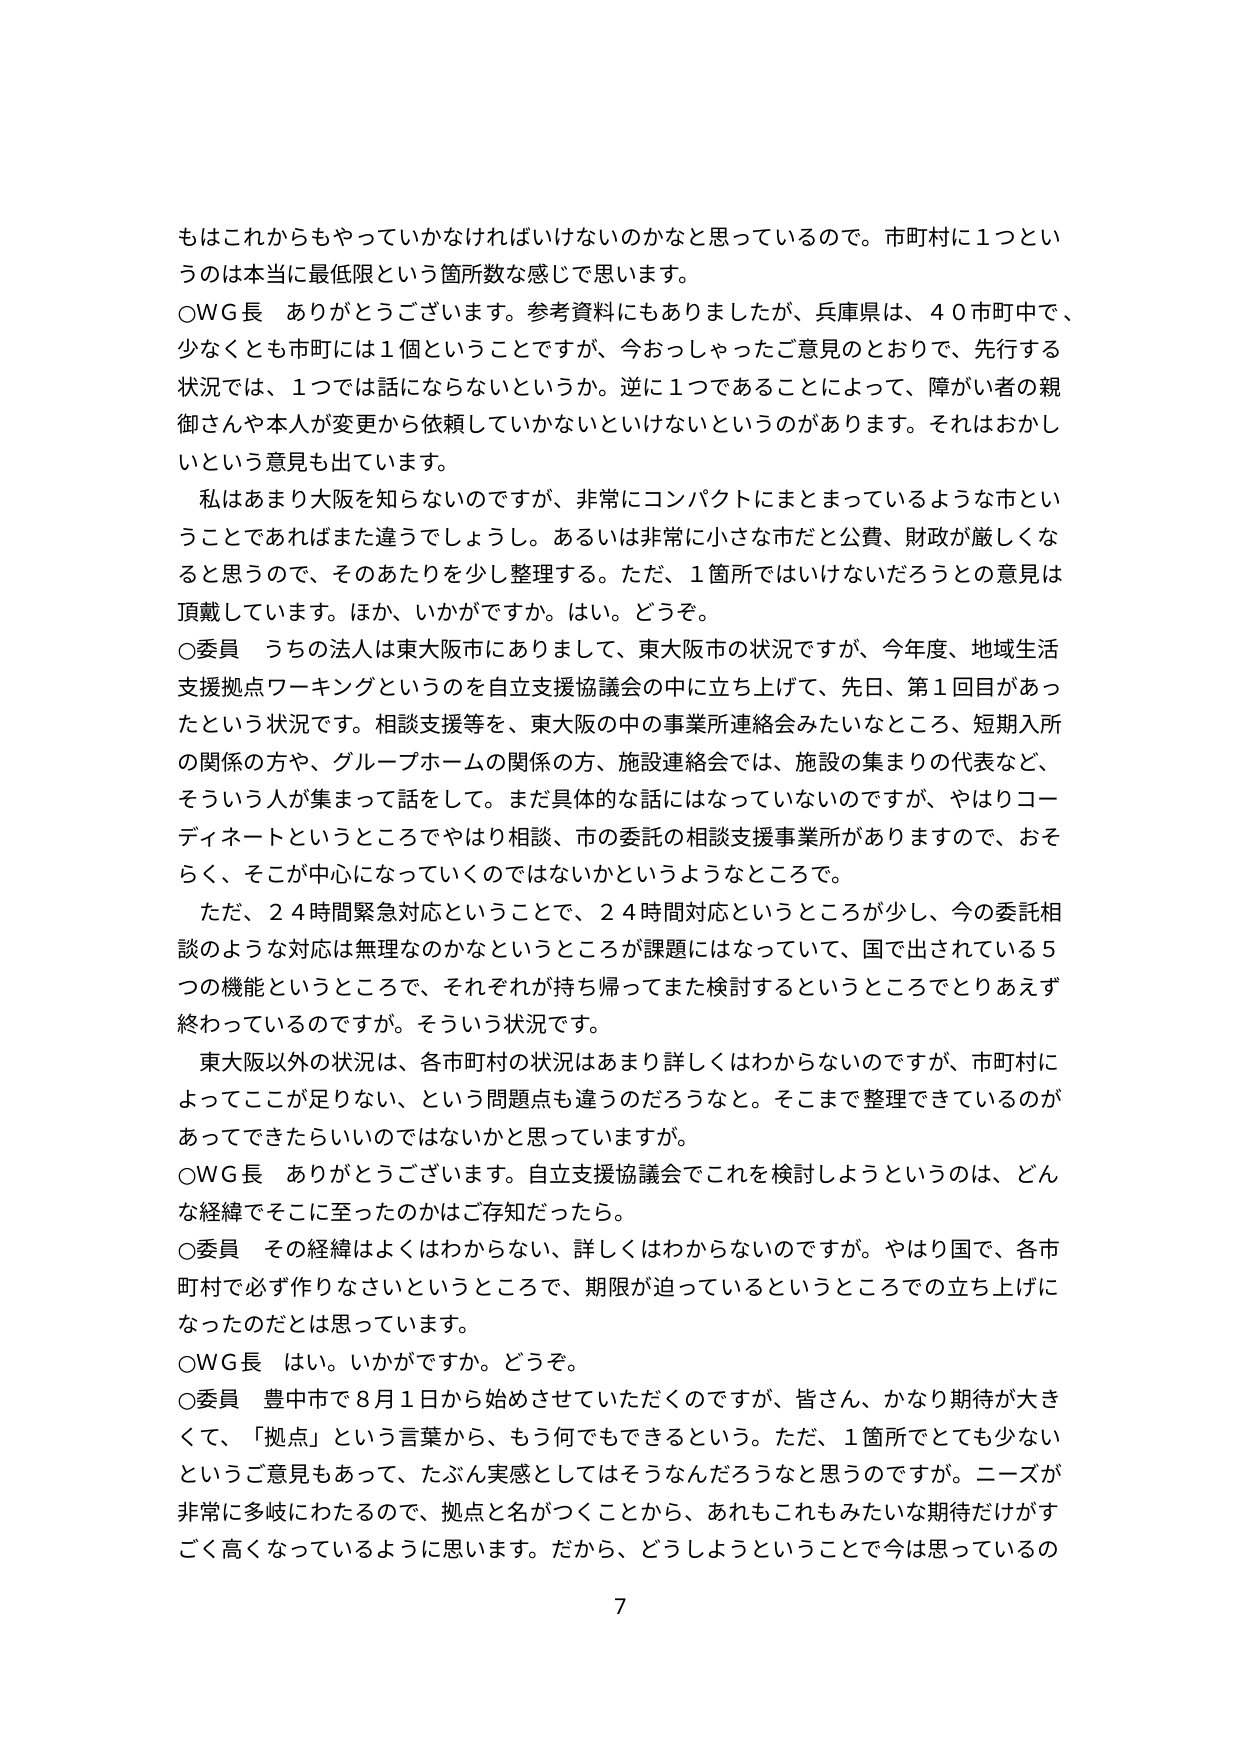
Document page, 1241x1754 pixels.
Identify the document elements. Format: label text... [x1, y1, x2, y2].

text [177, 217, 1063, 292]
text ○委員 その経緯はよくはわからない、詳しくはわからないのですが。やはり国で、各市町村で必ず作りなさいというところで、期限が迫っているというところでの立ち上げになったのだとは思っています。 [177, 1229, 1063, 1342]
text ○ＷＧ長 ありがとうございます。自立支援協議会でこれを検討しようというのは、どんな経緯でそこに至ったのかはご存知だったら。 [177, 1154, 1063, 1229]
text 私はあまり大阪を知らないのですが、非常にコンパクトにまとまっているような市ということであればまた違うでしょうし。あるいは非常に小さな市だと公費、財政が厳しくなると思うので、そのあたりを少し整理する。ただ、１箇所ではいけないだろうとの意見は頂戴しています。ほか、いかがですか。はい。どうぞ。 [177, 479, 1063, 629]
text ただ、２４時間緊急対応ということで、２４時間対応というところが少し、今の委託相談のような対応は無理なのかなというところが課題にはなっていて、国で出されている５つの機能というところで、それぞれが持ち帰ってまた検討するというところでとりあえず終わっているのですが。そういう状況です。 [177, 892, 1063, 1042]
text ○委員 うちの法人は東大阪市にありまして、東大阪市の状況ですが、今年度、地域生活支援拠点ワーキングというのを自立支援協議会の中に立ち上げて、先日、第１回目があったという状況です。相談支援等を、東大阪の中の事業所連絡会みたいなところ、短期入所の関係の方や、グループホームの関係の方、施設連絡会では、施設の集まりの代表など、そういう人が集まって話をして。まだ具体的な話にはなっていないのですが、やはりコーディネートというところでやはり相談、市の委託の相談支援事業所がありますので、おそらく、そこが中心になっていくのではないかというようなところで。 [177, 629, 1063, 892]
text 東大阪以外の状況は、各市町村の状況はあまり詳しくはわからないのですが、市町村によってここが足りない、という問題点も違うのだろうなと。そこまで整理できているのがあってできたらいいのではないかと思っていますが。 [177, 1042, 1063, 1154]
text ○ＷＧ長 はい。いかがですか。どうぞ。 [177, 1342, 1063, 1379]
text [177, 1379, 1063, 1567]
text ○ＷＧ長 ありがとうございます。参考資料にもありましたが、兵庫県は、４０市町中で、少なくとも市町には１個ということですが、今おっしゃったご意見のとおりで、先行する状況では、１つでは話にならないというか。逆に１つであることによって、障がい者の親御さんや本人が変更から依頼していかないといけないというのがあります。それはおかしいという意見も出ています。 [177, 292, 1063, 479]
